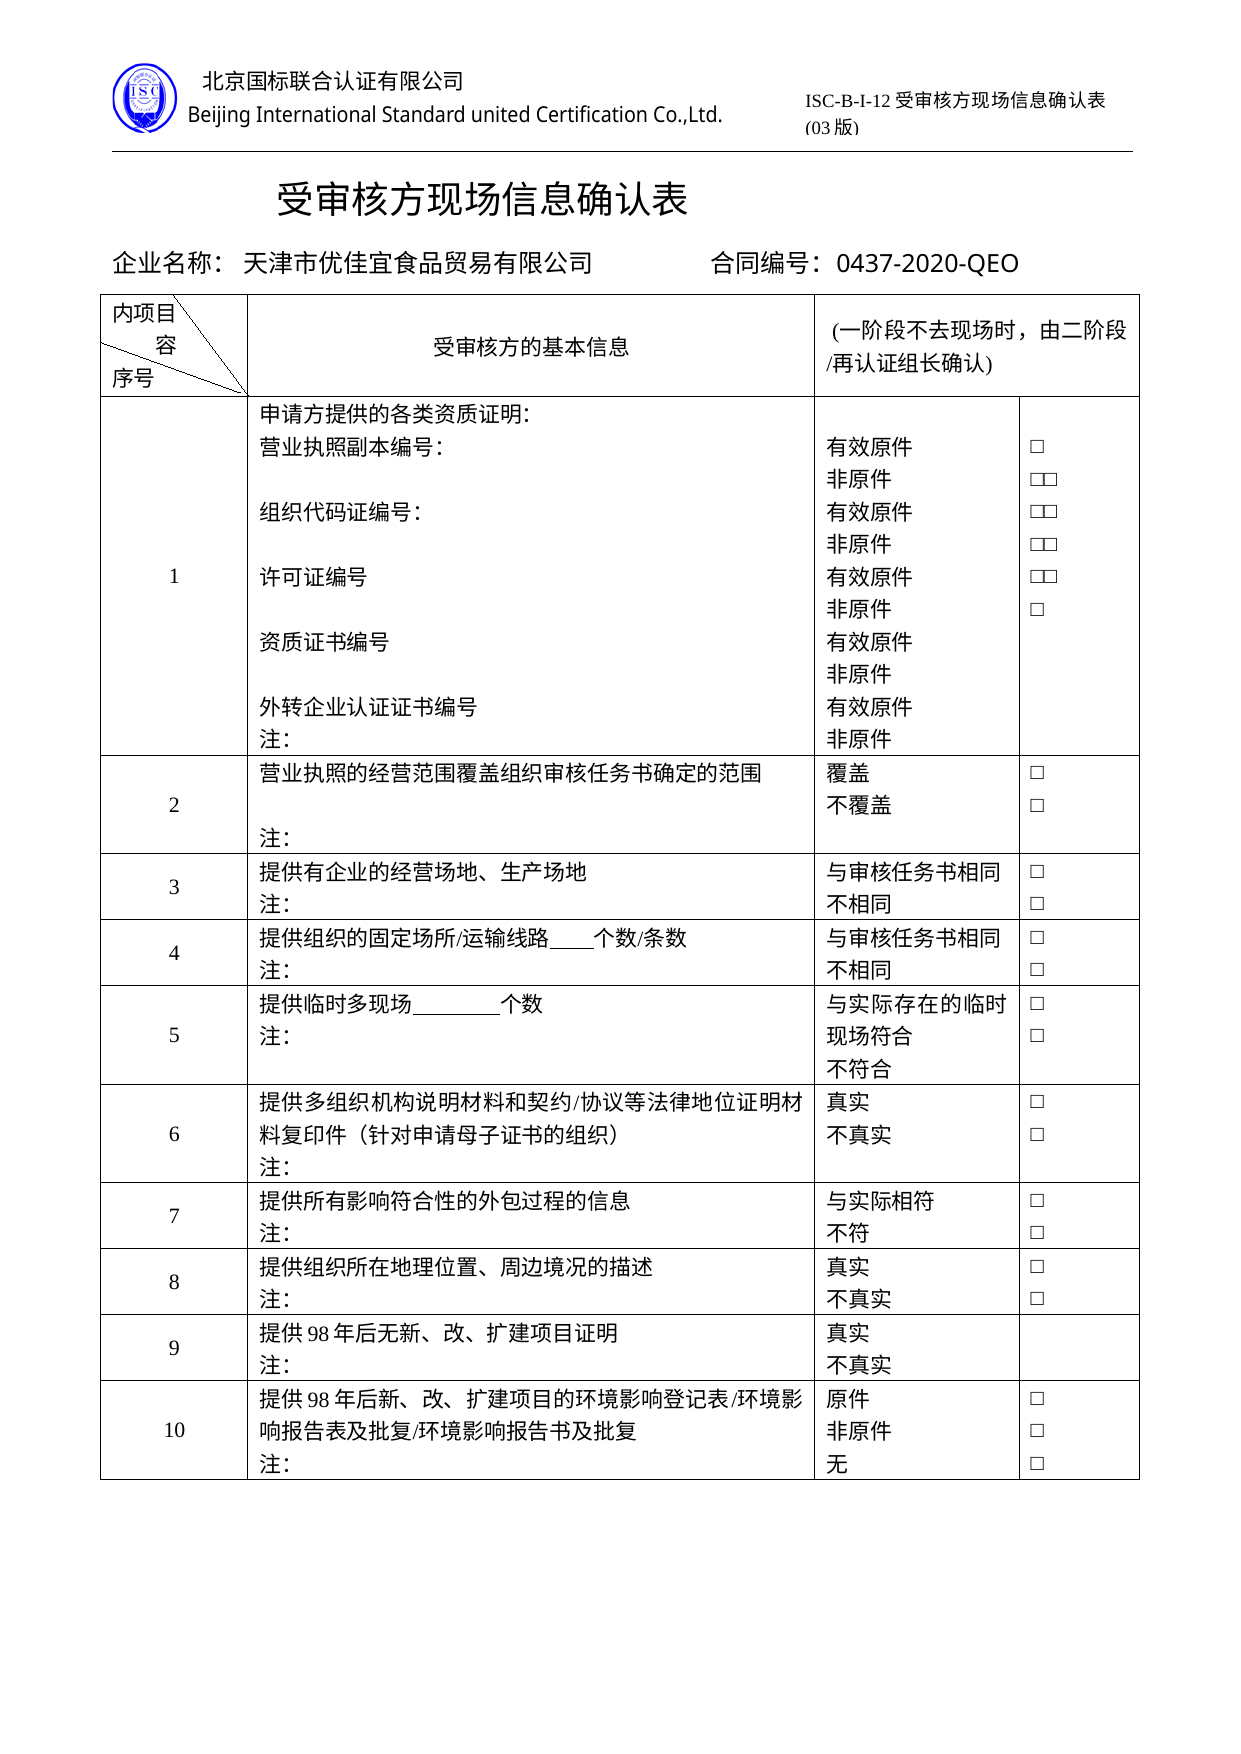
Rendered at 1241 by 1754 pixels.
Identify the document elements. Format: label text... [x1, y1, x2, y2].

table_cell 10 [101, 1381, 247, 1479]
table_cell □ □ [1020, 920, 1139, 985]
table_cell 真实 不真实 [815, 1315, 1019, 1380]
table_cell 申请方提供的各类资质证明： 营业执照副本编号： 组织代码证编号： 许可证编号 资质证书编号 外转企业认证证书编号 注： [248, 397, 814, 754]
table_cell □ □□ □□ □□ □□ □ [1020, 397, 1139, 754]
table_cell □ □ □ [1020, 1381, 1139, 1479]
table_cell 与审核任务书相同 不相同 [815, 920, 1019, 985]
table_cell □ □ [1020, 1183, 1139, 1248]
table_cell 6 [101, 1085, 247, 1182]
table_cell 营业执照的经营范围覆盖组织审核任务书确定的范围 注： [248, 756, 814, 853]
table_cell 提供98年后无新、改、扩建项目证明 注： [248, 1315, 814, 1380]
table_header (一阶段不去现场时，由二阶段/再认证组长确认) [815, 295, 1139, 396]
table_cell □ □ [1020, 756, 1139, 853]
table_cell 提供组织的固定场所/运输线路 个数/条数 注： [248, 920, 814, 985]
table_cell 真实 不真实 [815, 1085, 1019, 1182]
table_cell 真实 不真实 [815, 1249, 1019, 1314]
table_cell 与审核任务书相同 不相同 [815, 854, 1019, 919]
text 企业名称： 天津市优佳宜食品贸易有限公司 合同编号：0437-2020-QEO [112, 229, 1128, 294]
table_cell 原件 非原件 无 [815, 1381, 1019, 1479]
text 受审核方现场信息确认表 [112, 164, 1128, 229]
table_cell 提供有企业的经营场地、生产场地 注： [248, 854, 814, 919]
picture [112, 63, 180, 132]
table_cell 9 [101, 1315, 247, 1380]
table_cell □ □ [1020, 986, 1139, 1084]
table_cell □ □ [1020, 1249, 1139, 1314]
table_cell □ □ [1020, 1085, 1139, 1182]
table_cell 与实际存在的临时现场符合 不符合 [815, 986, 1019, 1084]
table_header 受审核方的基本信息 [248, 295, 814, 396]
table_cell 覆盖 不覆盖 [815, 756, 1019, 853]
table_header 内项目 容 序号 [101, 295, 247, 396]
table_cell □ □ [1020, 854, 1139, 919]
table_cell 与实际相符 不符 [815, 1183, 1019, 1248]
table_cell 2 [101, 756, 247, 853]
table_cell 提供98年后新、改、扩建项目的环境影响登记表/环境影响报告表及批复/环境影响报告书及批复 注： [248, 1381, 814, 1479]
table_cell 提供所有影响符合性的外包过程的信息 注： [248, 1183, 814, 1248]
table_cell [1020, 1315, 1139, 1380]
table_cell 1 [101, 397, 247, 754]
table_cell 3 [101, 854, 247, 919]
table_cell 8 [101, 1249, 247, 1314]
table_cell 提供临时多现场 个数 注： [248, 986, 814, 1084]
table_cell 4 [101, 920, 247, 985]
table_cell 有效原件 非原件 有效原件 非原件 有效原件 非原件 有效原件 非原件 有效原件 非原件 [815, 397, 1019, 754]
table_cell 7 [101, 1183, 247, 1248]
table_cell 提供组织所在地理位置、周边境况的描述 注： [248, 1249, 814, 1314]
table_cell 提供多组织机构说明材料和契约/协议等法律地位证明材料复印件（针对申请母子证书的组织） 注： [248, 1085, 814, 1182]
table_cell 5 [101, 986, 247, 1084]
